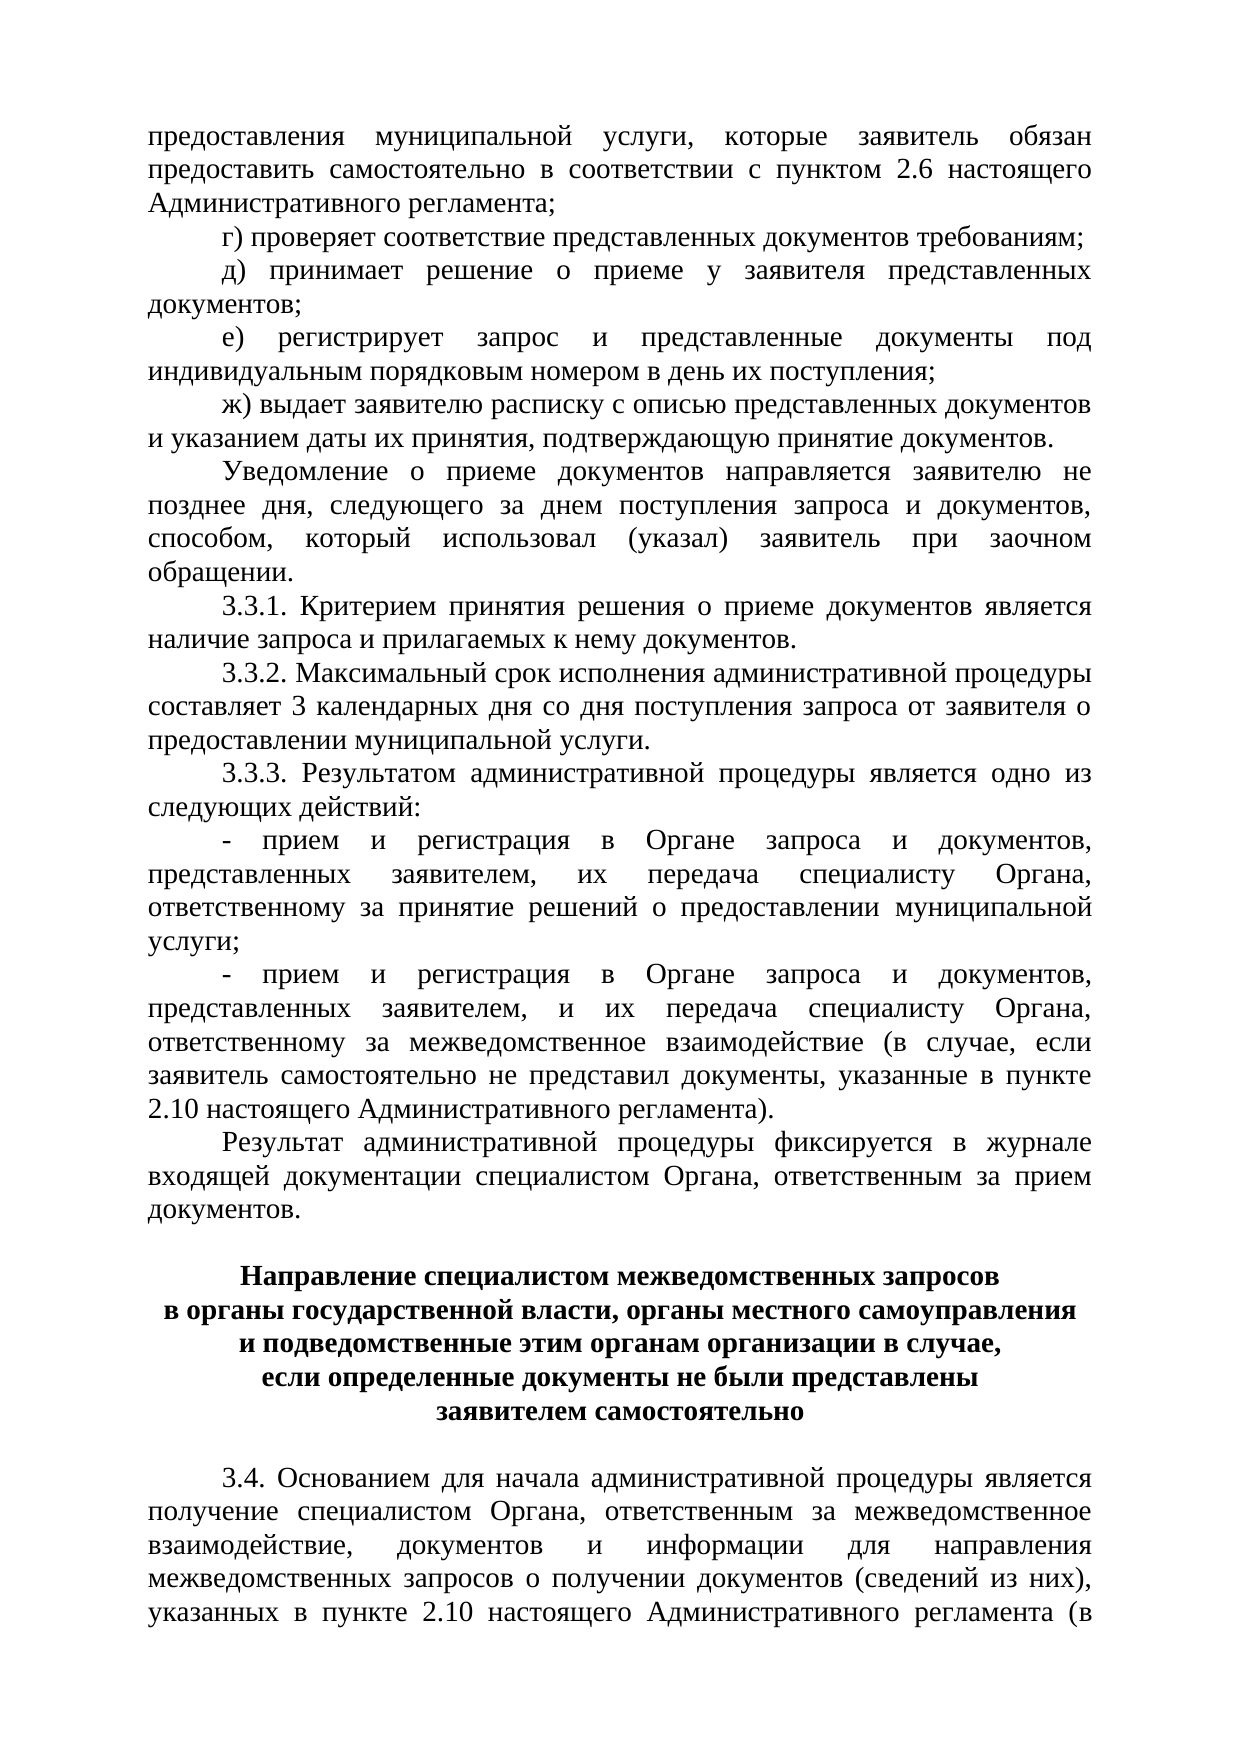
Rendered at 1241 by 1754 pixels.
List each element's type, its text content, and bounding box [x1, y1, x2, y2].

text Направление специалистом межведомственных запросов [148, 1258, 1092, 1292]
text 3.3.1. Критерием принятия решения о приеме документов является наличие запроса и прилагаемых к нему документов. [148, 588, 1092, 655]
text г) проверяет соответствие представленных документов требованиям; [148, 219, 1092, 252]
text и подведомственные этим органам организации в случае, [148, 1326, 1092, 1359]
text 3.3.2. Максимальный срок исполнения административной процедуры составляет 3 календарных дня со дня поступления запроса от заявителя о предоставлении муниципальной услуги. [148, 655, 1092, 755]
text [148, 118, 1092, 219]
text 3.3.3. Результатом административной процедуры является одно из следующих действий: [148, 755, 1092, 822]
text - прием и регистрация в Органе запроса и документов, представленных заявителем, их передача специалисту Органа, ответственному за принятие решений о предоставлении муниципальной услуги; [148, 822, 1092, 957]
text Результат административной процедуры фиксируется в журнале входящей документации специалистом Органа, ответственным за прием документов. [148, 1124, 1092, 1225]
text в органы государственной власти, органы местного самоуправления [148, 1292, 1092, 1326]
text заявителем самостоятельно [148, 1393, 1092, 1426]
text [148, 1460, 1092, 1627]
text если определенные документы не были представлены [148, 1359, 1092, 1393]
text Уведомление о приеме документов направляется заявителю не позднее дня, следующего за днем поступления запроса и документов, способом, который использовал (указал) заявитель при заочном обращении. [148, 453, 1092, 588]
text ж) выдает заявителю расписку с описью представленных документов и указанием даты их принятия, подтверждающую принятие документов. [148, 386, 1092, 453]
text е) регистрирует запрос и представленные документы под индивидуальным порядковым номером в день их поступления; [148, 319, 1092, 386]
text д) принимает решение о приеме у заявителя представленных документов; [148, 252, 1092, 319]
text - прием и регистрация в Органе запроса и документов, представленных заявителем, и их передача специалисту Органа, ответственному за межведомственное взаимодействие (в случае, если заявитель самостоятельно не представил документы, указанные в пункте 2.10 настоящего Административного регламента). [148, 957, 1092, 1124]
